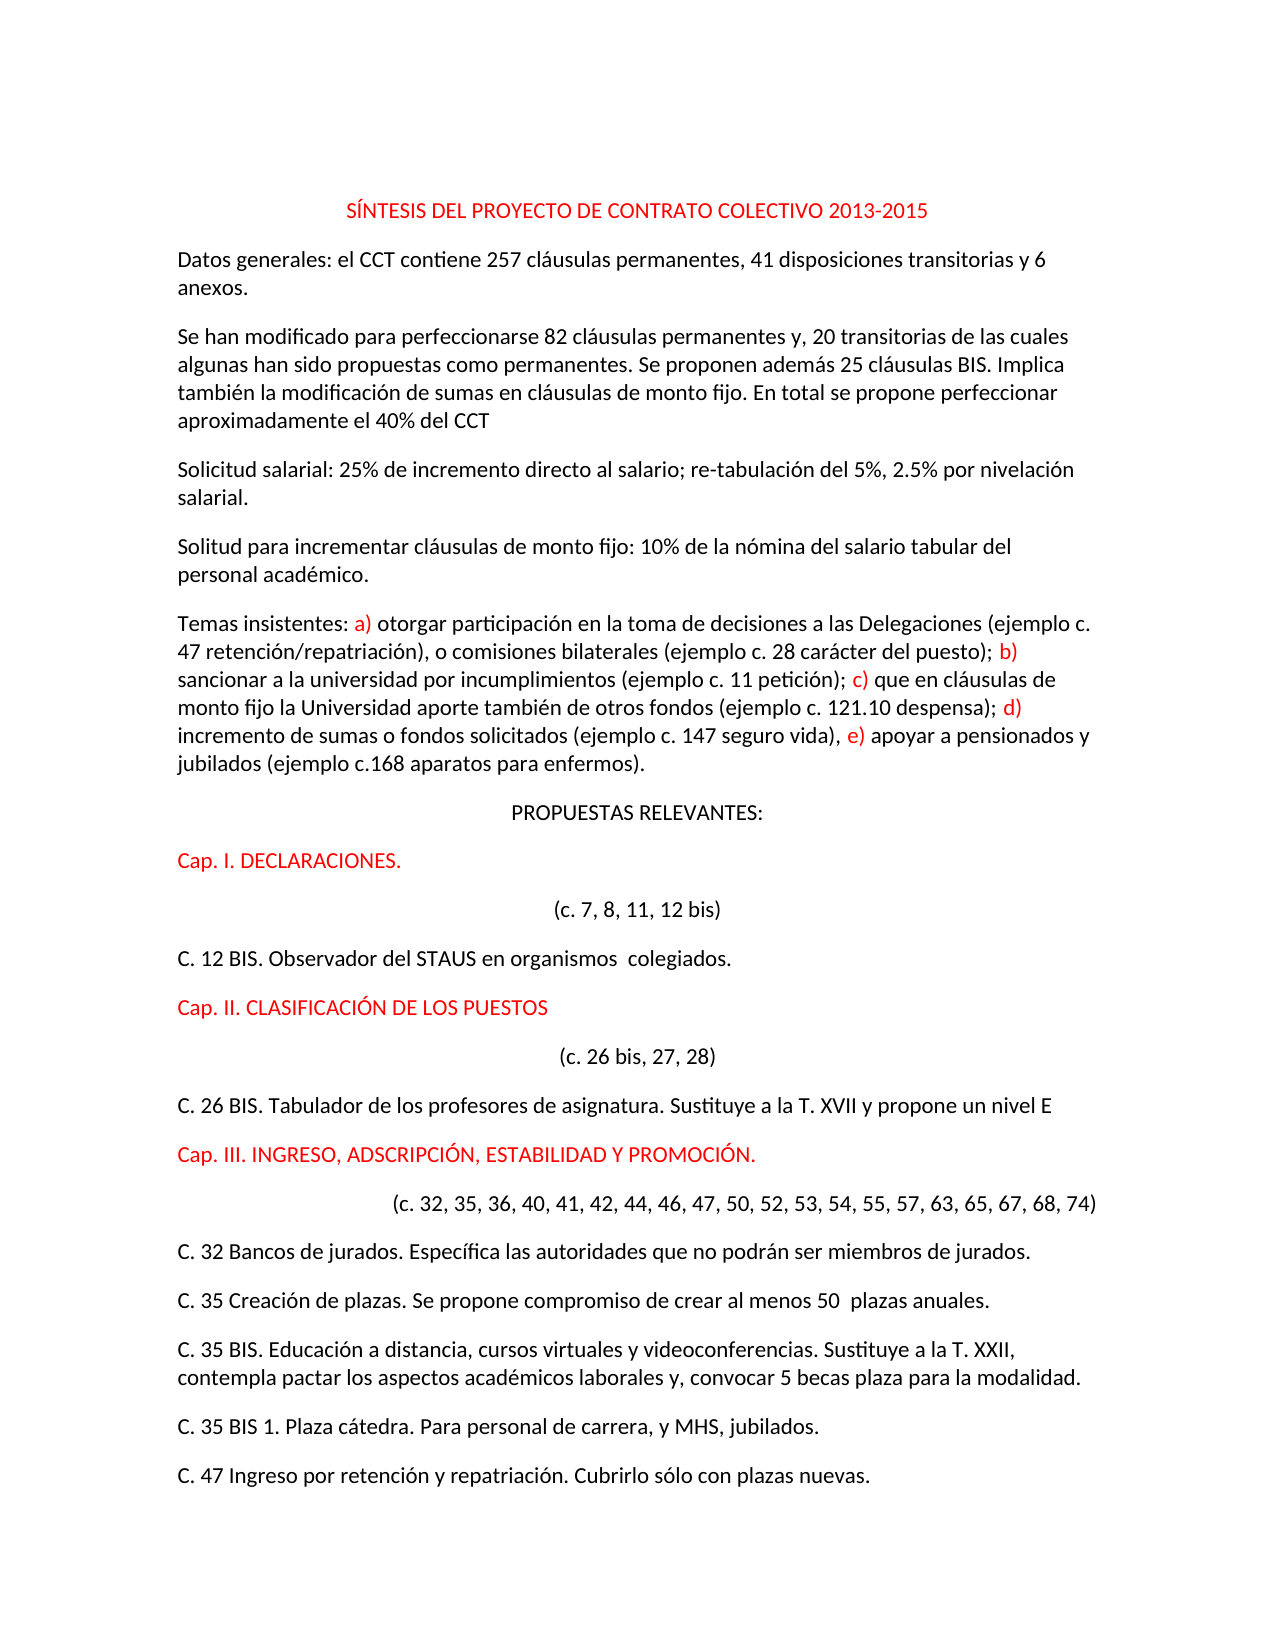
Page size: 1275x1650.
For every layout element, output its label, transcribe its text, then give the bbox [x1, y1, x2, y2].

text Temas insistentes: a) otorgar participación en la toma de decisiones a las Delegaciones (ejemplo c. 47 retención/repatriación), o comisiones bilaterales (ejemplo c. 28 carácter del puesto); b) sancionar a la universidad por incumplimientos (ejemplo c. 11 petición); c) que en cláusulas de monto fijo la Universidad aporte también de otros fondos (ejemplo c. 121.10 despensa); d) incremento de sumas o fondos solicitados (ejemplo c. 147 seguro vida), e) apoyar a pensionados y jubilados (ejemplo c.168 aparatos para enfermos). [177, 609, 1098, 777]
text Cap. I. DECLARACIONES. [177, 847, 1098, 875]
text PROPUESTAS RELEVANTES: [177, 798, 1098, 826]
text Se han modificado para perfeccionarse 82 cláusulas permanentes y, 20 transitorias de las cuales algunas han sido propuestas como permanentes. Se proponen además 25 cláusulas BIS. Implica también la modificación de sumas en cláusulas de monto fijo. En total se propone perfeccionar aproximadamente el 40% del CCT [177, 322, 1098, 434]
text C. 35 Creación de plazas. Se propone compromiso de crear al menos 50 plazas anuales. [177, 1286, 1098, 1314]
text Cap. II. CLASIFICACIÓN DE LOS PUESTOS [177, 993, 1098, 1021]
text (c. 32, 35, 36, 40, 41, 42, 44, 46, 47, 50, 52, 53, 54, 55, 57, 63, 65, 67, 68, 74) [177, 1189, 1098, 1217]
text C. 26 BIS. Tabulador de los profesores de asignatura. Sustituye a la T. XVII y propone un nivel E [177, 1091, 1098, 1119]
text Cap. III. INGRESO, ADSCRIPCIÓN, ESTABILIDAD Y PROMOCIÓN. [177, 1140, 1098, 1168]
text C. 32 Bancos de jurados. Específica las autoridades que no podrán ser miembros de jurados. [177, 1237, 1098, 1266]
text Datos generales: el CCT contiene 257 cláusulas permanentes, 41 disposiciones transitorias y 6 anexos. [177, 245, 1098, 301]
text Solicitud salarial: 25% de incremento directo al salario; re-tabulación del 5%, 2.5% por nivelación salarial. [177, 455, 1098, 511]
text (c. 7, 8, 11, 12 bis) [177, 896, 1098, 923]
text C. 12 BIS. Observador del STAUS en organismos colegiados. [177, 944, 1098, 972]
text (c. 26 bis, 27, 28) [177, 1042, 1098, 1070]
text C. 35 BIS. Educación a distancia, cursos virtuales y videoconferencias. Sustituye a la T. XXII, contempla pactar los aspectos académicos laborales y, convocar 5 becas plaza para la modalidad. [177, 1335, 1098, 1391]
text Solitud para incrementar cláusulas de monto fijo: 10% de la nómina del salario tabular del personal académico. [177, 532, 1098, 588]
text C. 47 Ingreso por retención y repatriación. Cubrirlo sólo con plazas nuevas. [177, 1461, 1098, 1489]
text C. 35 BIS 1. Plaza cátedra. Para personal de carrera, y MHS, jubilados. [177, 1412, 1098, 1440]
text SÍNTESIS DEL PROYECTO DE CONTRATO COLECTIVO 2013-2015 [177, 196, 1098, 224]
